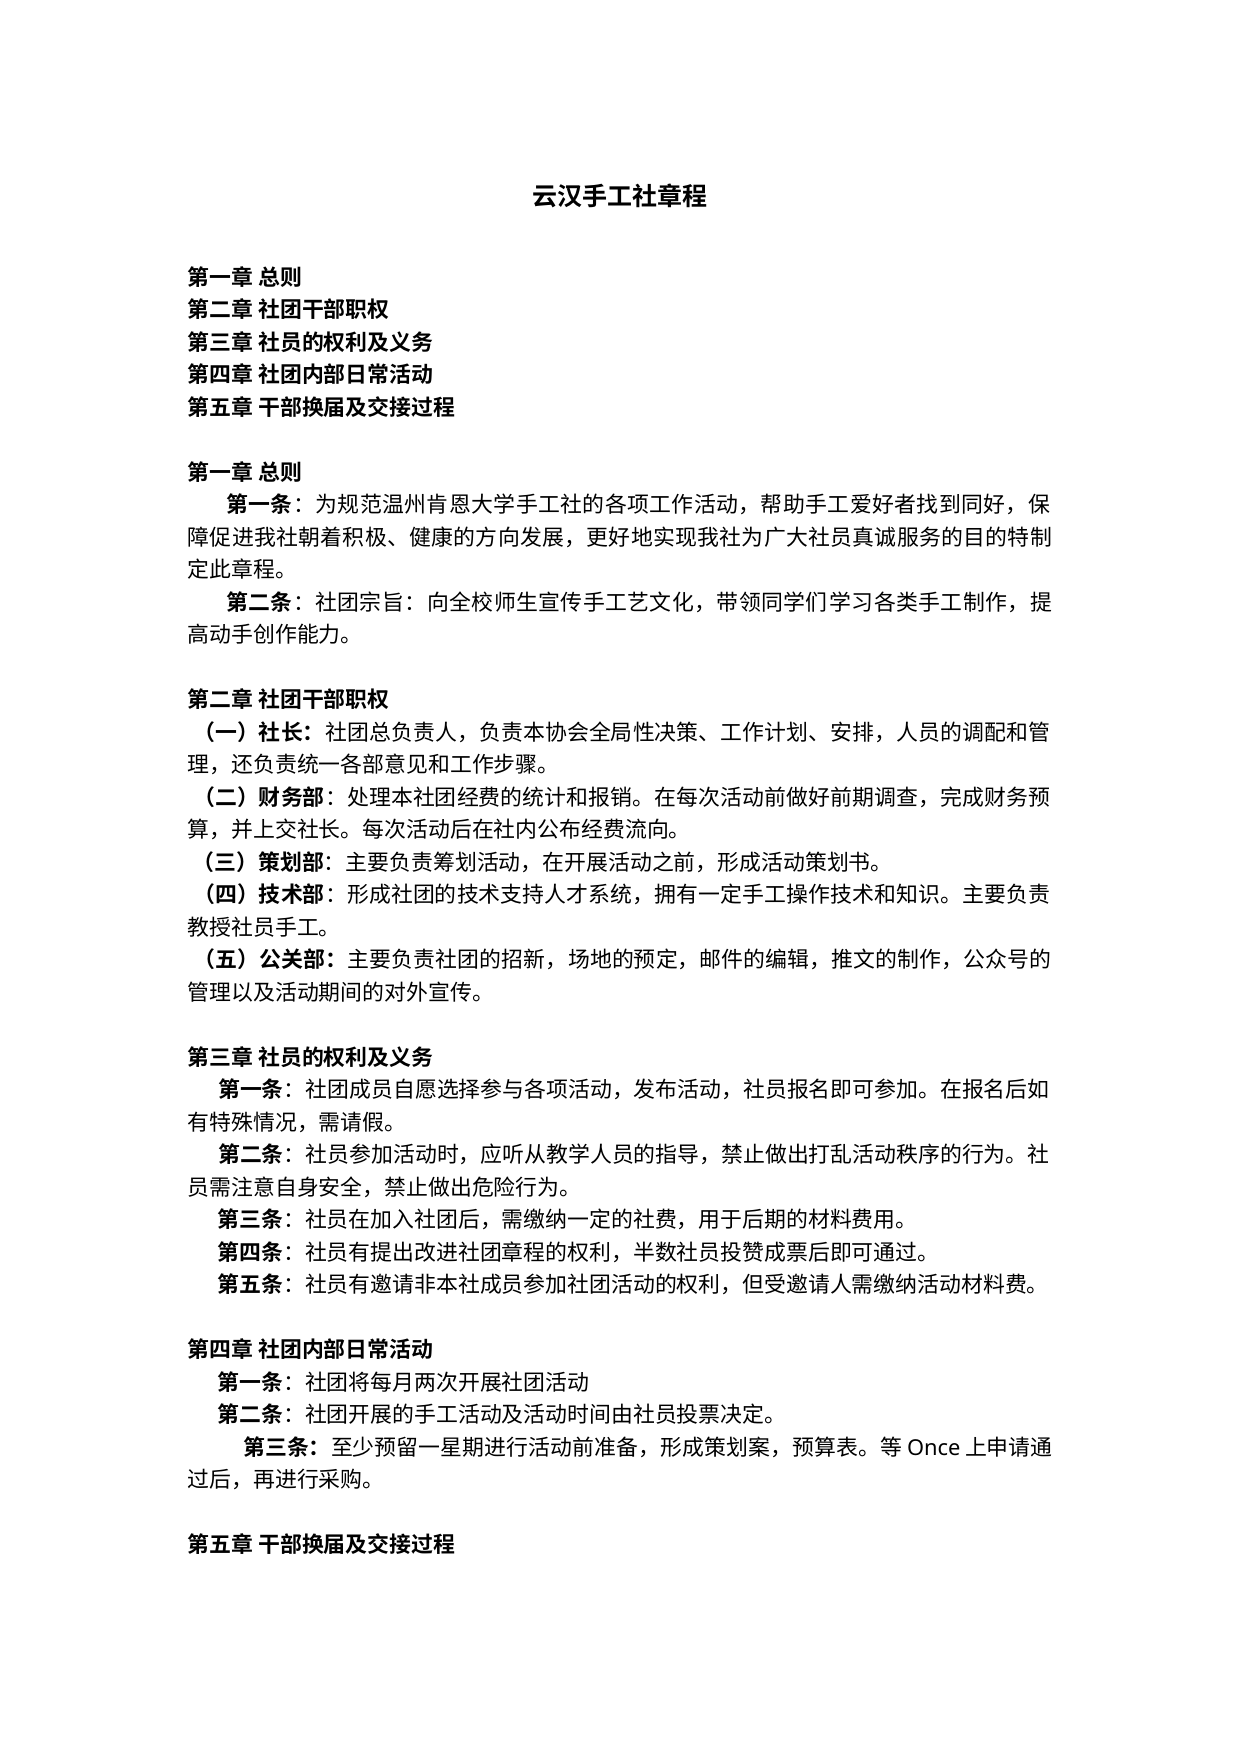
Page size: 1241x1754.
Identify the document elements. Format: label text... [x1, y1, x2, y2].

text 第二条：社员参加活动时，应听从教学人员的指导，禁止做出打乱活动秩序的行为。社员需注意自身安全，禁止做出危险行为。 [187, 1137, 1053, 1202]
text 第二条：社团宗旨：向全校师生宣传手工艺文化，带领同学们学习各类手工制作，提高动手创作能力。 [187, 584, 1053, 649]
text 第三章 社员的权利及义务 [187, 324, 1053, 357]
text 第三条：至少预留一星期进行活动前准备，形成策划案，预算表。等Once上申请通过后，再进行采购。 [187, 1429, 1053, 1494]
text 第一章 总则 [187, 454, 1053, 487]
text 第一条：为规范温州肯恩大学手工社的各项工作活动，帮助手工爱好者找到同好，保障促进我社朝着积极、健康的方向发展，更好地实现我社为广大社员真诚服务的目的特制定此章程。 [187, 487, 1053, 584]
text 第五章 干部换届及交接过程 [187, 1527, 1053, 1559]
text 第二条：社团开展的手工活动及活动时间由社员投票决定。 [187, 1397, 1053, 1429]
text 第三章 社员的权利及义务 [187, 1039, 1053, 1072]
text （三）策划部：主要负责筹划活动，在开展活动之前，形成活动策划书。 [187, 844, 1053, 877]
text （二）财务部：处理本社团经费的统计和报销。在每次活动前做好前期调查，完成财务预算，并上交社长。每次活动后在社内公布经费流向。 [187, 779, 1053, 844]
text 第五章 干部换届及交接过程 [187, 389, 1053, 422]
text 第五条：社员有邀请非本社成员参加社团活动的权利，但受邀请人需缴纳活动材料费。 [187, 1267, 1053, 1299]
text 第四章 社团内部日常活动 [187, 1332, 1053, 1364]
text （四）技术部：形成社团的技术支持人才系统，拥有一定手工操作技术和知识。主要负责教授社员手工。 [187, 877, 1053, 942]
text 第四章 社团内部日常活动 [187, 357, 1053, 389]
text （一）社长：社团总负责人，负责本协会全局性决策、工作计划、安排，人员的调配和管理，还负责统一各部意见和工作步骤。 [187, 714, 1053, 779]
text 第四条：社员有提出改进社团章程的权利，半数社员投赞成票后即可通过。 [187, 1234, 1053, 1267]
text （五）公关部：主要负责社团的招新，场地的预定，邮件的编辑，推文的制作，公众号的管理以及活动期间的对外宣传。 [187, 942, 1053, 1007]
text 第二章 社团干部职权 [187, 292, 1053, 324]
text 第一章 总则 [187, 259, 1053, 292]
text 第三条：社员在加入社团后，需缴纳一定的社费，用于后期的材料费用。 [187, 1202, 1053, 1234]
text 第二章 社团干部职权 [187, 682, 1053, 714]
text 第一条：社团将每月两次开展社团活动 [187, 1364, 1053, 1397]
text 第一条：社团成员自愿选择参与各项活动，发布活动，社员报名即可参加。在报名后如有特殊情况，需请假。 [187, 1072, 1053, 1137]
text 云汉手工社章程 [187, 162, 1053, 227]
